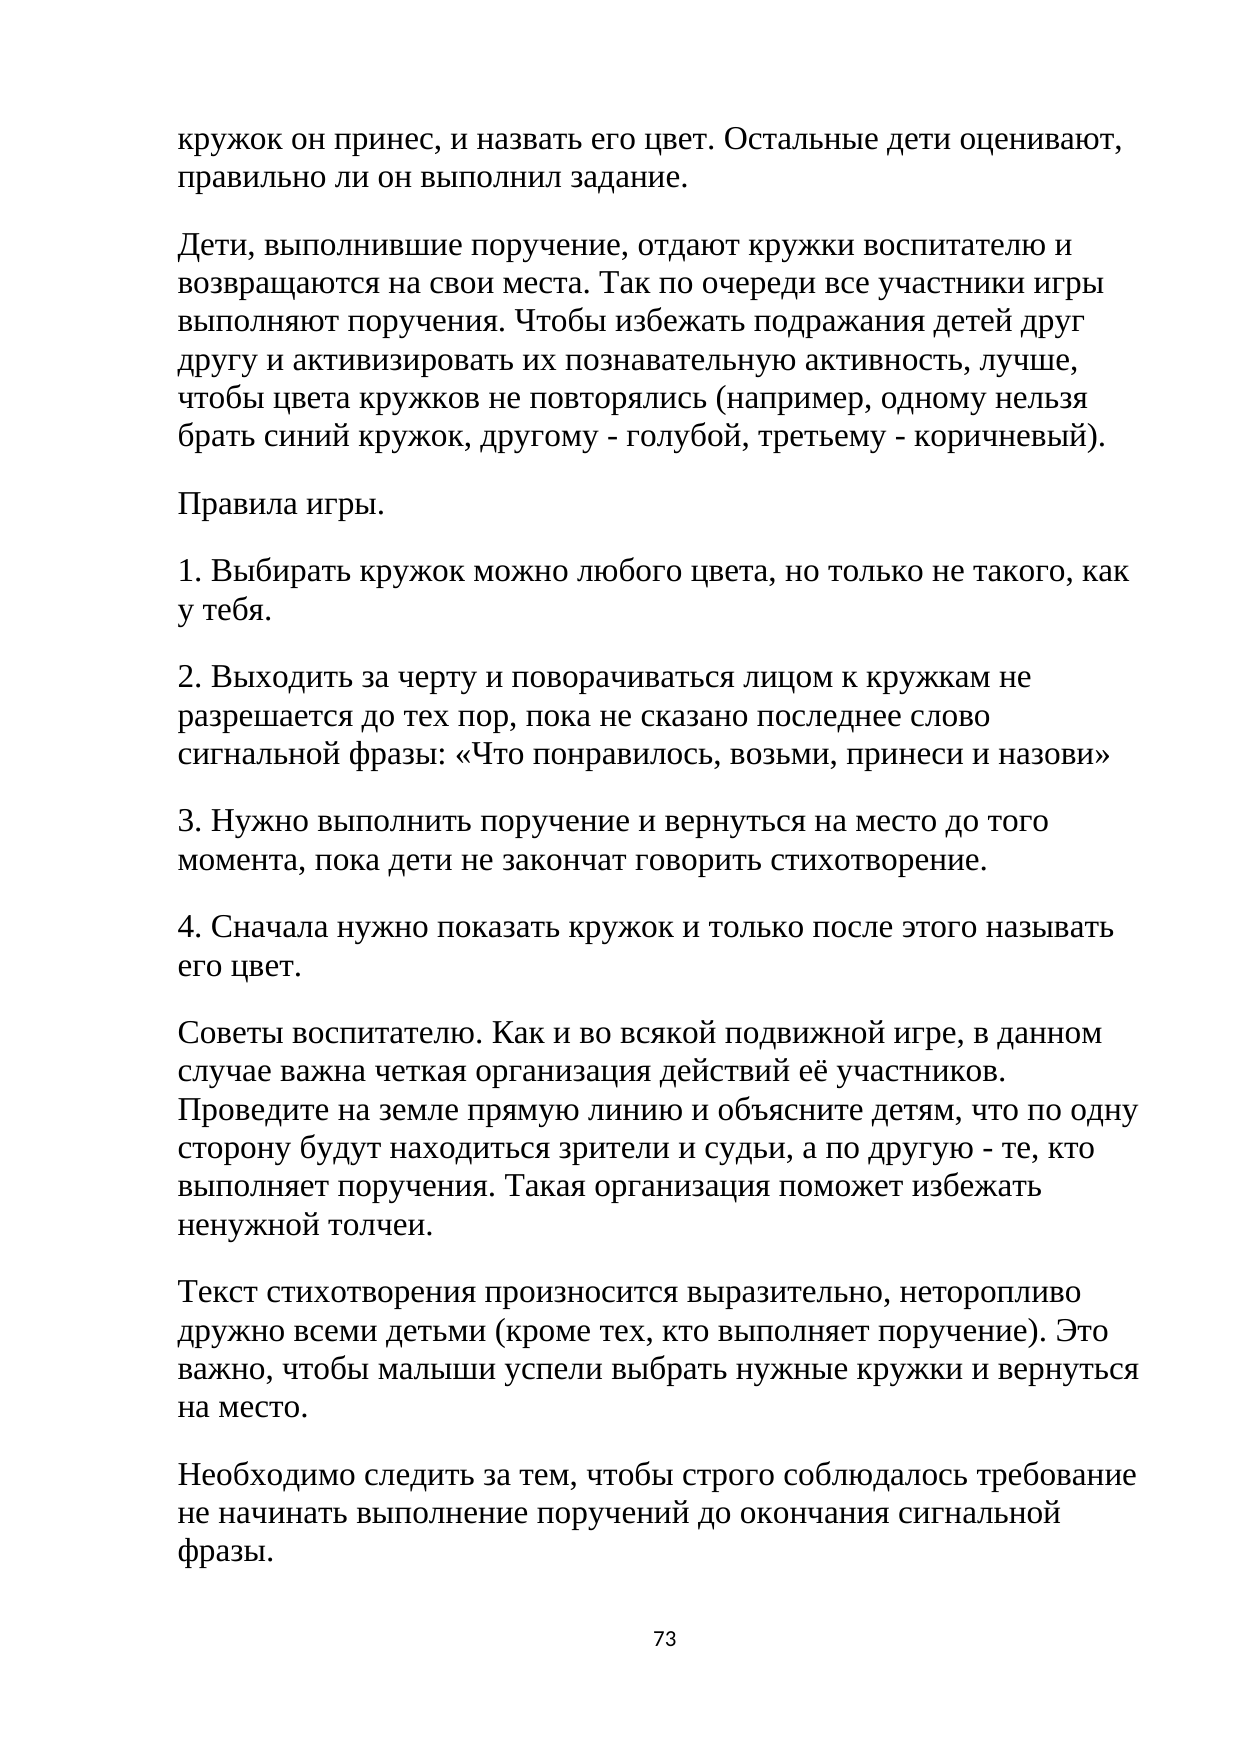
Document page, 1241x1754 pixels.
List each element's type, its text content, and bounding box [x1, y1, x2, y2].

text Правила игры. [177, 483, 1152, 521]
text Текст стихотворения произносится выразительно, неторопливо дружно всеми детьми (кроме тех, кто выполняет поручение). Это важно, чтобы малыши успели выбрать нужные кружки и вернуться на место. [177, 1271, 1152, 1425]
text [177, 118, 1152, 195]
text Необходимо следить за тем, чтобы строго соблюдалось требование не начинать выполнение поручений до окончания сигнальной фразы. [177, 1454, 1152, 1569]
text 2. Выходить за черту и поворачиваться лицом к кружкам не разрешается до тех пор, пока не сказано последнее слово сигнальной фразы: «Что понравилось, возьми, принеси и назови» [177, 656, 1152, 771]
text Советы воспитателю. Как и во всякой подвижной игре, в данном случае важна четкая организация действий её участников. Проведите на земле прямую линию и объясните детям, что по одну сторону будут находиться зрители и судьи, а по другую - те, кто выполняет поручения. Такая организация поможет избежать ненужной толчеи. [177, 1012, 1152, 1242]
text Дети, выполнившие поручение, отдают кружки воспитателю и возвращаются на свои места. Так по очереди все участники игры выполняют поручения. Чтобы избежать подражания детей друг другу и активизировать их познавательную активность, лучше, чтобы цвета кружков не повторялись (например, одному нельзя брать синий кружок, другому - голубой, третьему - коричневый). [177, 224, 1152, 454]
text 4. Сначала нужно показать кружок и только после этого называть его цвет. [177, 906, 1152, 983]
text 1. Выбирать кружок можно любого цвета, но только не такого, как у тебя. [177, 551, 1152, 627]
text 3. Нужно выполнить поручение и вернуться на место до того момента, пока дети не закончат говорить стихотворение. [177, 801, 1152, 877]
